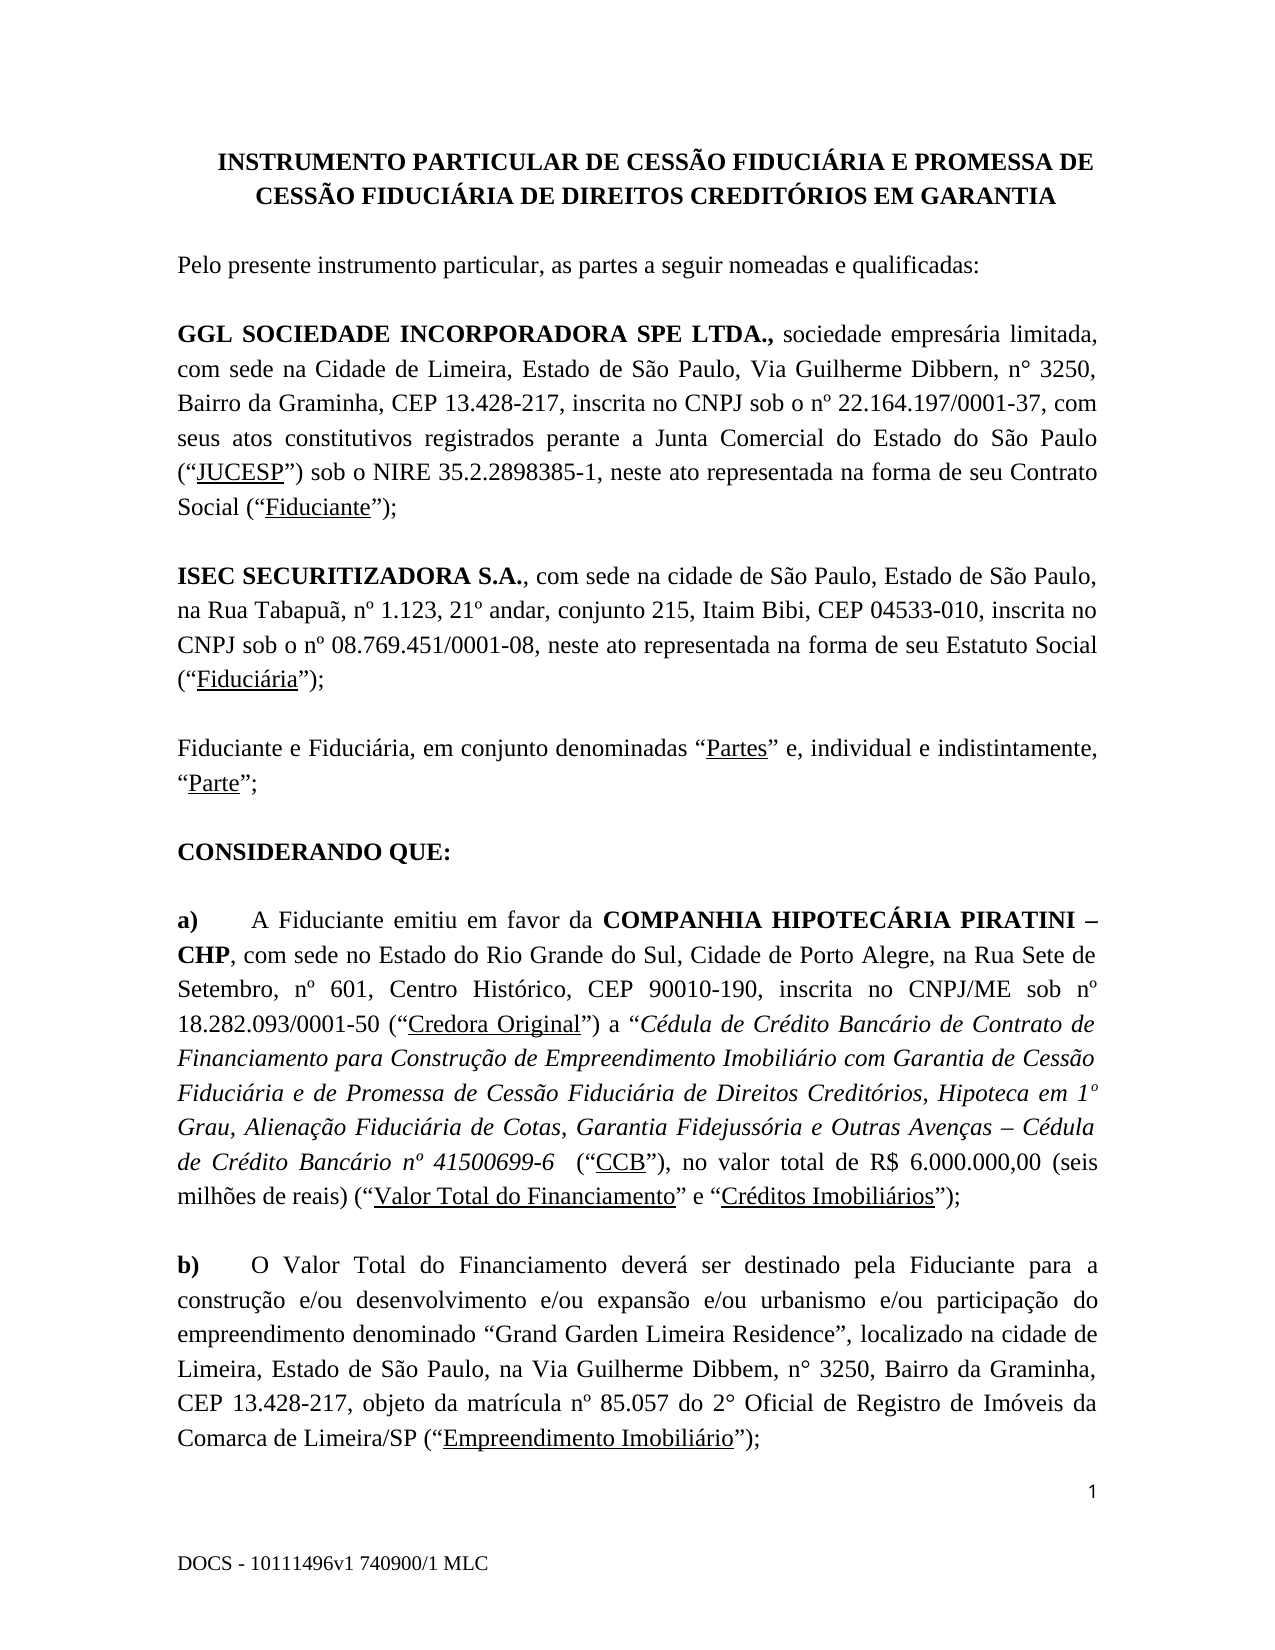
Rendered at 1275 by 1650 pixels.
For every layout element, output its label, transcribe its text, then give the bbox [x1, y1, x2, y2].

text CONSIDERANDO QUE: [177, 837, 1098, 865]
list A Fiduciante emitiu em favor da COMPANHIA HIPOTECÁRIA PIRATINI – CHP, com sede no Estado do Rio Grande do Sul, Cidade de Porto Alegre, na Rua Sete de Setembro, nº 601, Centro Histórico, CEP 90010-190, inscrita no CNPJ/ME sob nº 18.282.093/0001-50 (“Credora Original”) a “Cédula de Crédito Bancário de Contrato de Financiamento para Construção de Empreendimento Imobiliário com Garantia de Cessão Fiduciária e de Promessa de Cessão Fiduciária de Direitos Creditórios, Hipoteca em 1o Grau, Alienação Fiduciária de Cotas, Garantia Fidejussória e Outras Avenças – Cédula de Crédito Bancário nº 41500699-6 (“CCB”), no valor total de R$ 6.000.000,00 (seis milhões de reais) (“Valor Total do Financiamento” e “Créditos Imobiliários”); [177, 906, 1098, 1210]
text Fiduciante e Fiduciária, em conjunto denominadas “Partes” e, individual e indistintamente, “Parte”; [177, 733, 1098, 796]
text Pelo presente instrumento particular, as partes a seguir nomeadas e qualificadas: [177, 250, 1098, 279]
text INSTRUMENTO PARTICULAR DE CESSÃO FIDUCIÁRIA E PROMESSA DE CESSÃO FIDUCIÁRIA DE DIREITOS CREDITÓRIOS EM GARANTIA [214, 147, 1098, 210]
list O Valor Total do Financiamento deverá ser destinado pela Fiduciante para a construção e/ou desenvolvimento e/ou expansão e/ou urbanismo e/ou participação do empreendimento denominado “Grand Garden Limeira Residence”, localizado na cidade de Limeira, Estado de São Paulo, na Via Guilherme Dibbem, n° 3250, Bairro da Graminha, CEP 13.428-217, objeto da matrícula nº 85.057 do 2° Oficial de Registro de Imóveis da Comarca de Limeira/SP (“Empreendimento Imobiliário”); [177, 1250, 1098, 1451]
text GGL SOCIEDADE INCORPORADORA SPE LTDA., sociedade empresária limitada, com sede na Cidade de Limeira, Estado de São Paulo, Via Guilherme Dibbern, n° 3250, Bairro da Graminha, CEP 13.428-217, inscrita no CNPJ sob o nº 22.164.197/0001-37, com seus atos constitutivos registrados perante a Junta Comercial do Estado do São Paulo (“JUCESP”) sob o NIRE 35.2.2898385-1, neste ato representada na forma de seu Contrato Social (“Fiduciante”); [177, 319, 1098, 521]
text ISEC SECURITIZADORA S.A., com sede na cidade de São Paulo, Estado de São Paulo, na Rua Tabapuã, nº 1.123, 21º andar, conjunto 215, Itaim Bibi, CEP 04533-010, inscrita no CNPJ sob o nº 08.769.451/0001-08, neste ato representada na forma de seu Estatuto Social (“Fiduciária”); [177, 561, 1098, 693]
